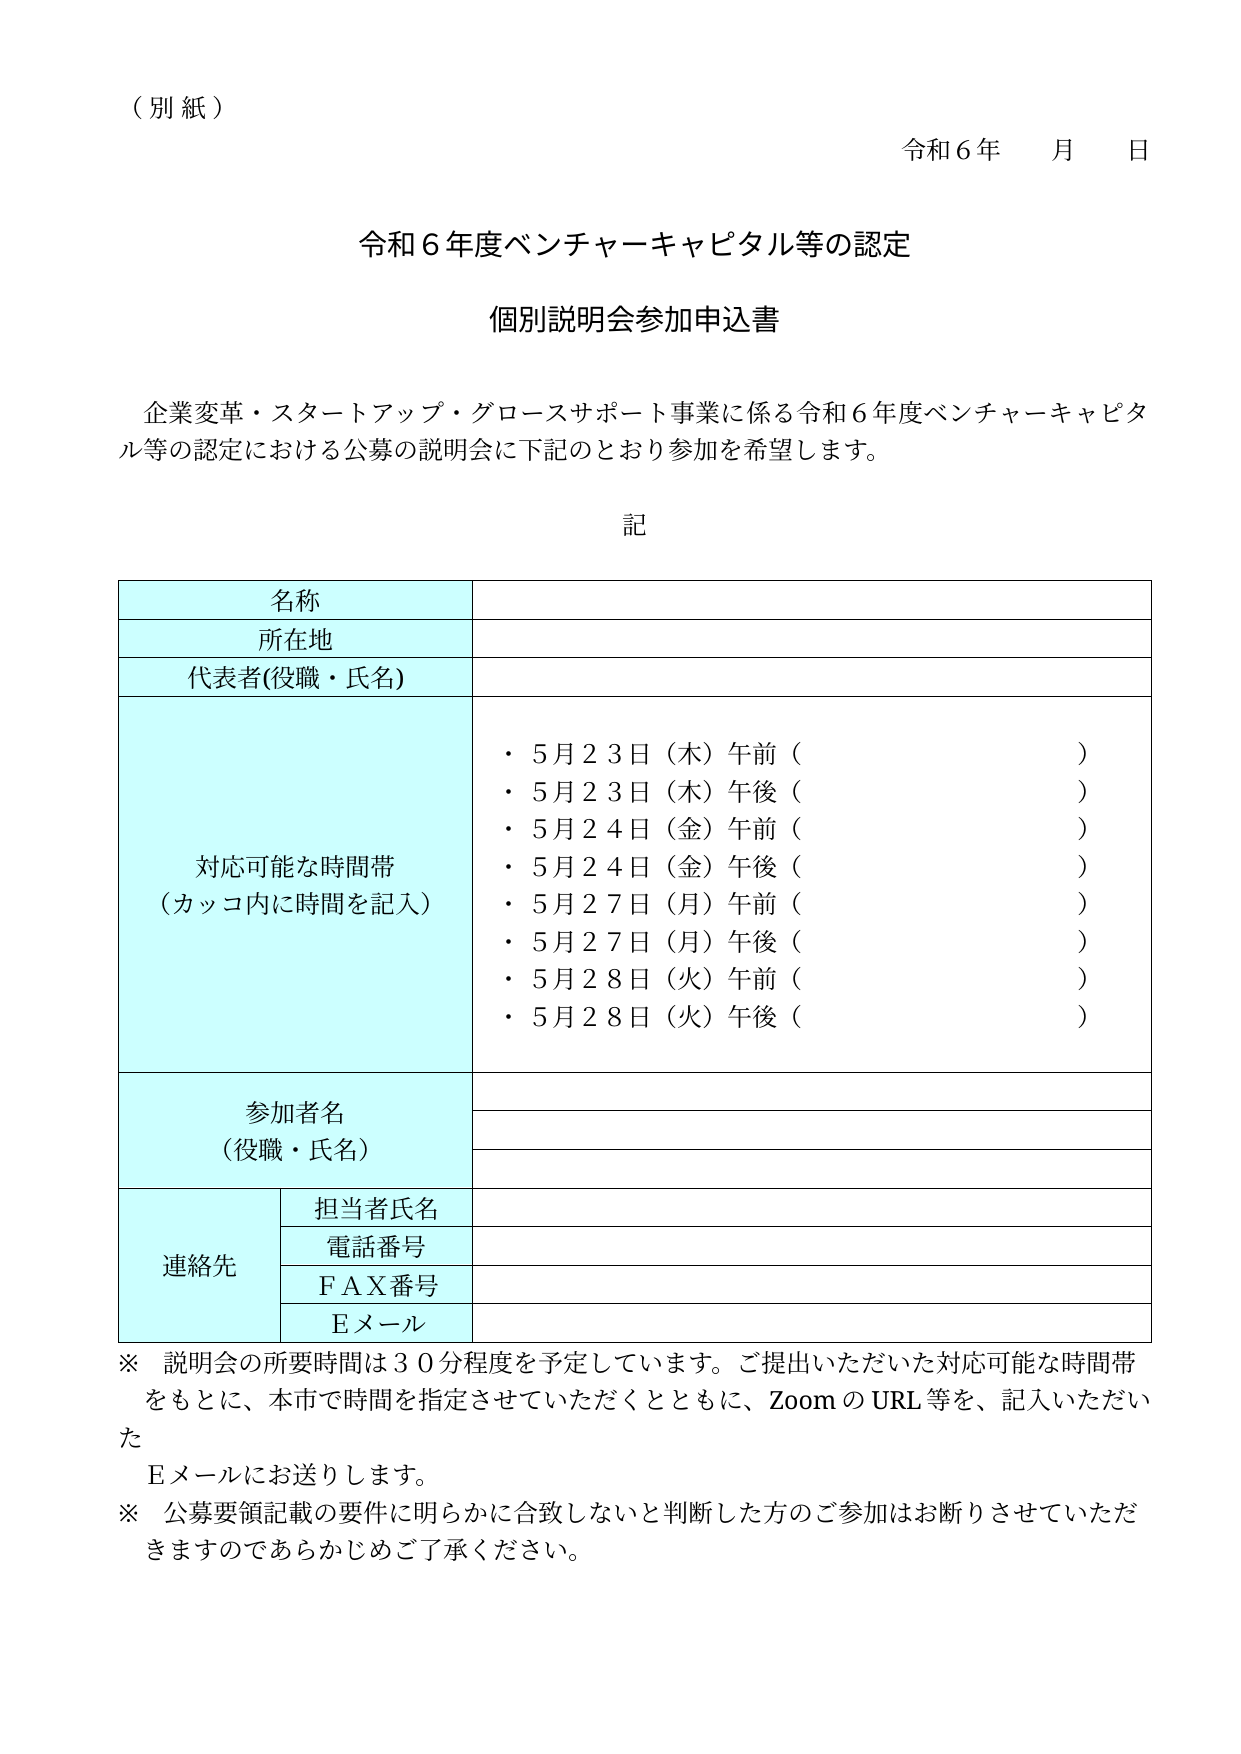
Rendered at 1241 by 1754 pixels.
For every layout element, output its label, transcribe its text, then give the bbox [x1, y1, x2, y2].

table_cell ＦＡＸ番号 [281, 1266, 472, 1303]
text Ｅメールにお送りします。 [118, 1455, 1152, 1493]
text 企業変革・スタートアップ・グロースサポート事業に係る令和６年度ベンチャーキャピタル等の認定における公募の説明会に下記のとおり参加を希望します。 [118, 393, 1152, 468]
table_cell [473, 1111, 1151, 1149]
table_cell [473, 1266, 1151, 1303]
table_cell [473, 658, 1151, 696]
text ※ 説明会の所要時間は３０分程度を予定しています。ご提出いただいた対応可能な時間帯 [118, 1343, 1152, 1380]
table_cell [473, 1073, 1151, 1110]
table_cell ・ ５月２３日（木）午前（ ） ・ ５月２３日（木）午後（ ） ・ ５月２４日（金）午前（ ） ・ ５月２４日（金）午後（ ） ・ ５月２７日（月）午前（ ） ・ ５月２７日（月）午後（ ） ・ ５月２８日（火）午前（ ） ・ ５月２８日（火）午後（ ） [473, 697, 1151, 1072]
text をもとに、本市で時間を指定させていただくとともに、ZoomのURL等を、記入いただいた [118, 1380, 1152, 1455]
table_cell 電話番号 [281, 1227, 472, 1264]
table_cell 担当者氏名 [281, 1189, 472, 1226]
table_cell 代表者(役職・氏名) [119, 658, 472, 696]
table_cell 所在地 [119, 620, 472, 657]
table_cell [473, 1304, 1151, 1342]
table_header 名称 [119, 581, 472, 619]
table_cell 連絡先 [119, 1189, 280, 1342]
text きますのであらかじめご了承ください。 [118, 1530, 1152, 1568]
text 令和６年 月 日 [118, 130, 1152, 168]
subtitle 記 [118, 505, 1152, 543]
table_cell 参加者名 （役職・氏名） [119, 1073, 472, 1187]
table_cell Ｅメール [281, 1304, 472, 1342]
table_cell [473, 1189, 1151, 1226]
text ※ 公募要領記載の要件に明らかに合致しないと判断した方のご参加はお断りさせていただ [118, 1493, 1152, 1530]
table_cell 対応可能な時間帯 （カッコ内に時間を記入） [119, 697, 472, 1072]
text 令和６年度ベンチャーキャピタル等の認定 [118, 205, 1152, 280]
table_cell [473, 1227, 1151, 1264]
table_cell [473, 620, 1151, 657]
table_cell [473, 1150, 1151, 1187]
table_header [473, 581, 1151, 619]
text 個別説明会参加申込書 [118, 280, 1152, 355]
